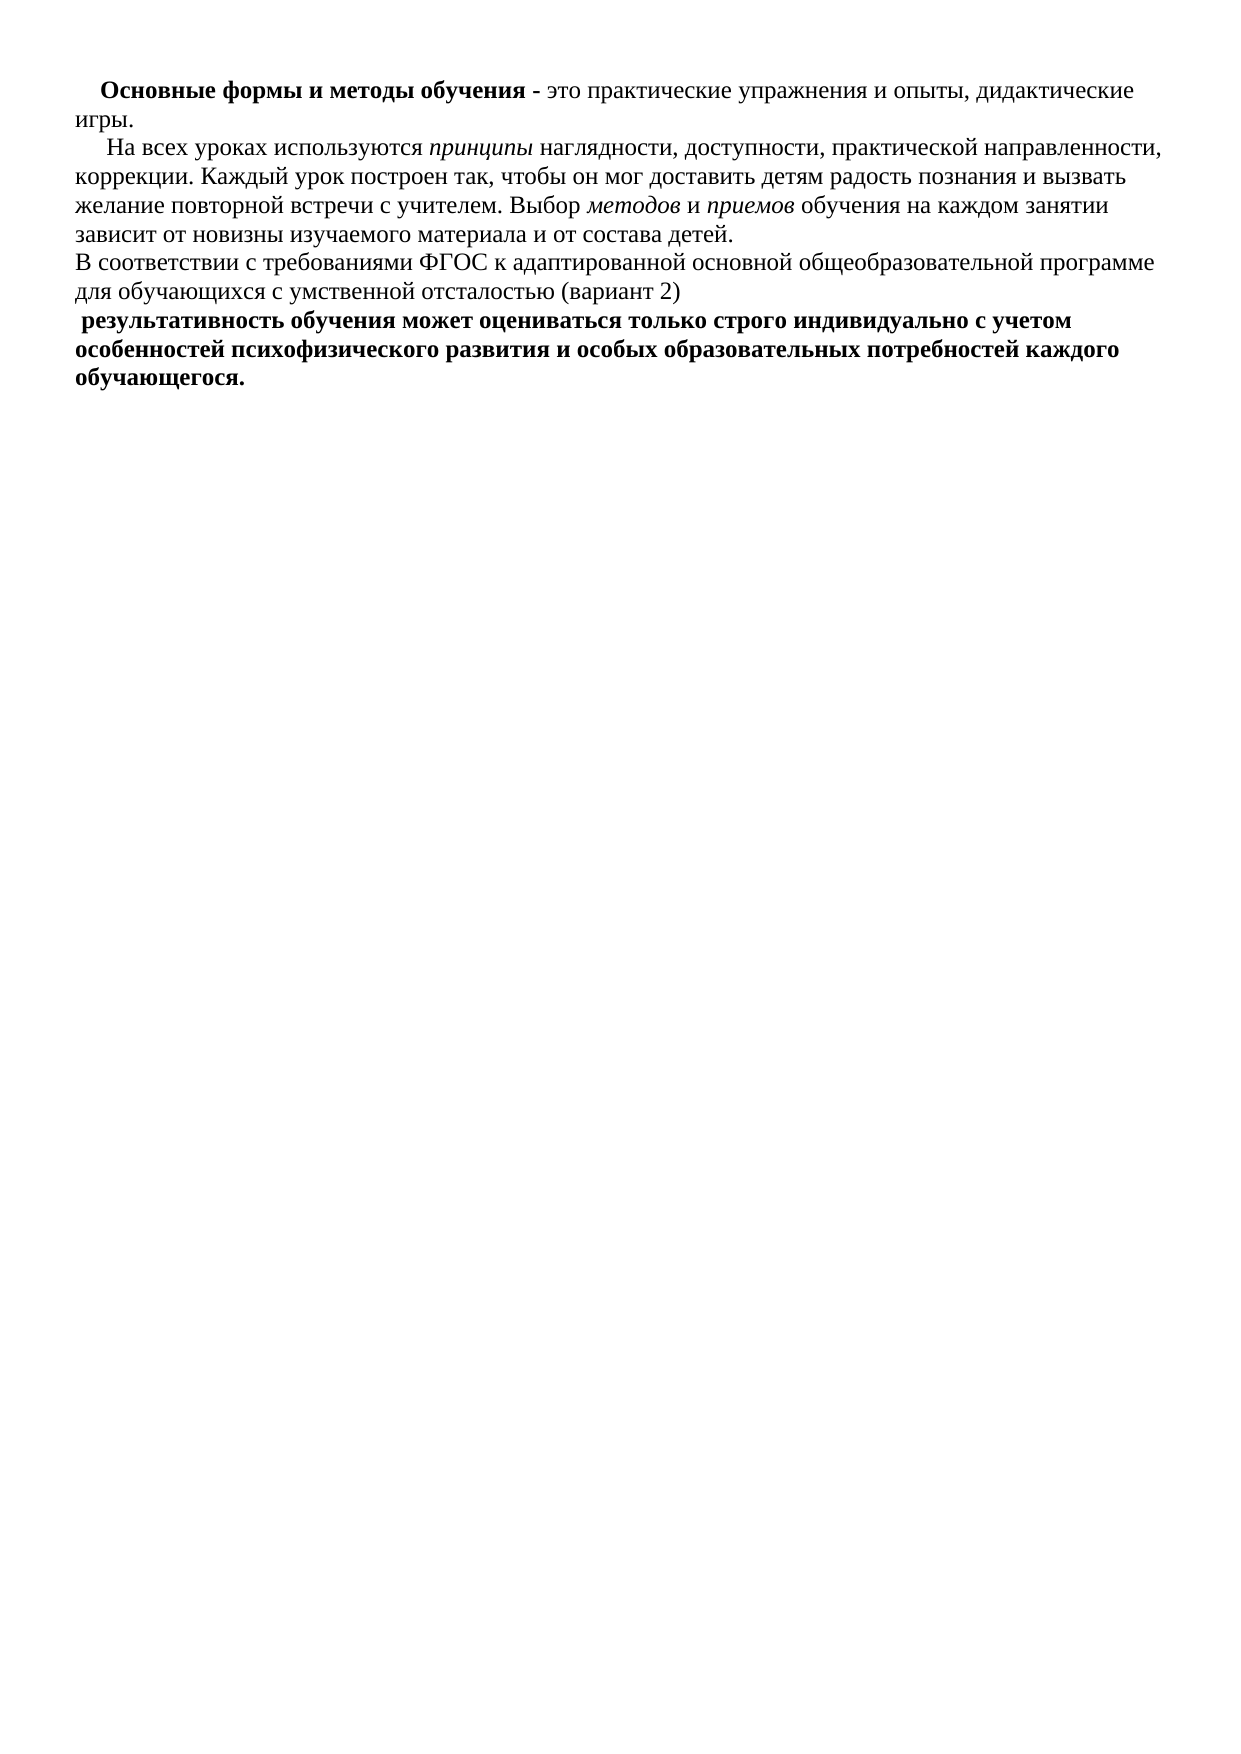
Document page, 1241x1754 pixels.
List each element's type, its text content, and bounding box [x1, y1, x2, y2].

text В соответствии с требованиями ФГОС к адаптированной основной общеобразовательной программе для обучающихся с умственной отсталостью (вариант 2) [75, 247, 1165, 305]
text На всех уроках используются принципы наглядности, доступности, практической направленности, коррекции. Каждый урок построен так, чтобы он мог доставить детям радость познания и вызвать желание повторной встречи с учителем. Выбор методов и приемов обучения на каждом занятии зависит от новизны изучаемого материала и от состава детей. [75, 132, 1165, 247]
text Основные формы и методы обучения - это практические упражнения и опыты, дидактические игры. [75, 75, 1165, 132]
text результативность обучения может оцениваться только строго индивидуально с учетом особенностей психофизического развития и особых образовательных потребностей каждого обучающегося. [75, 305, 1165, 391]
